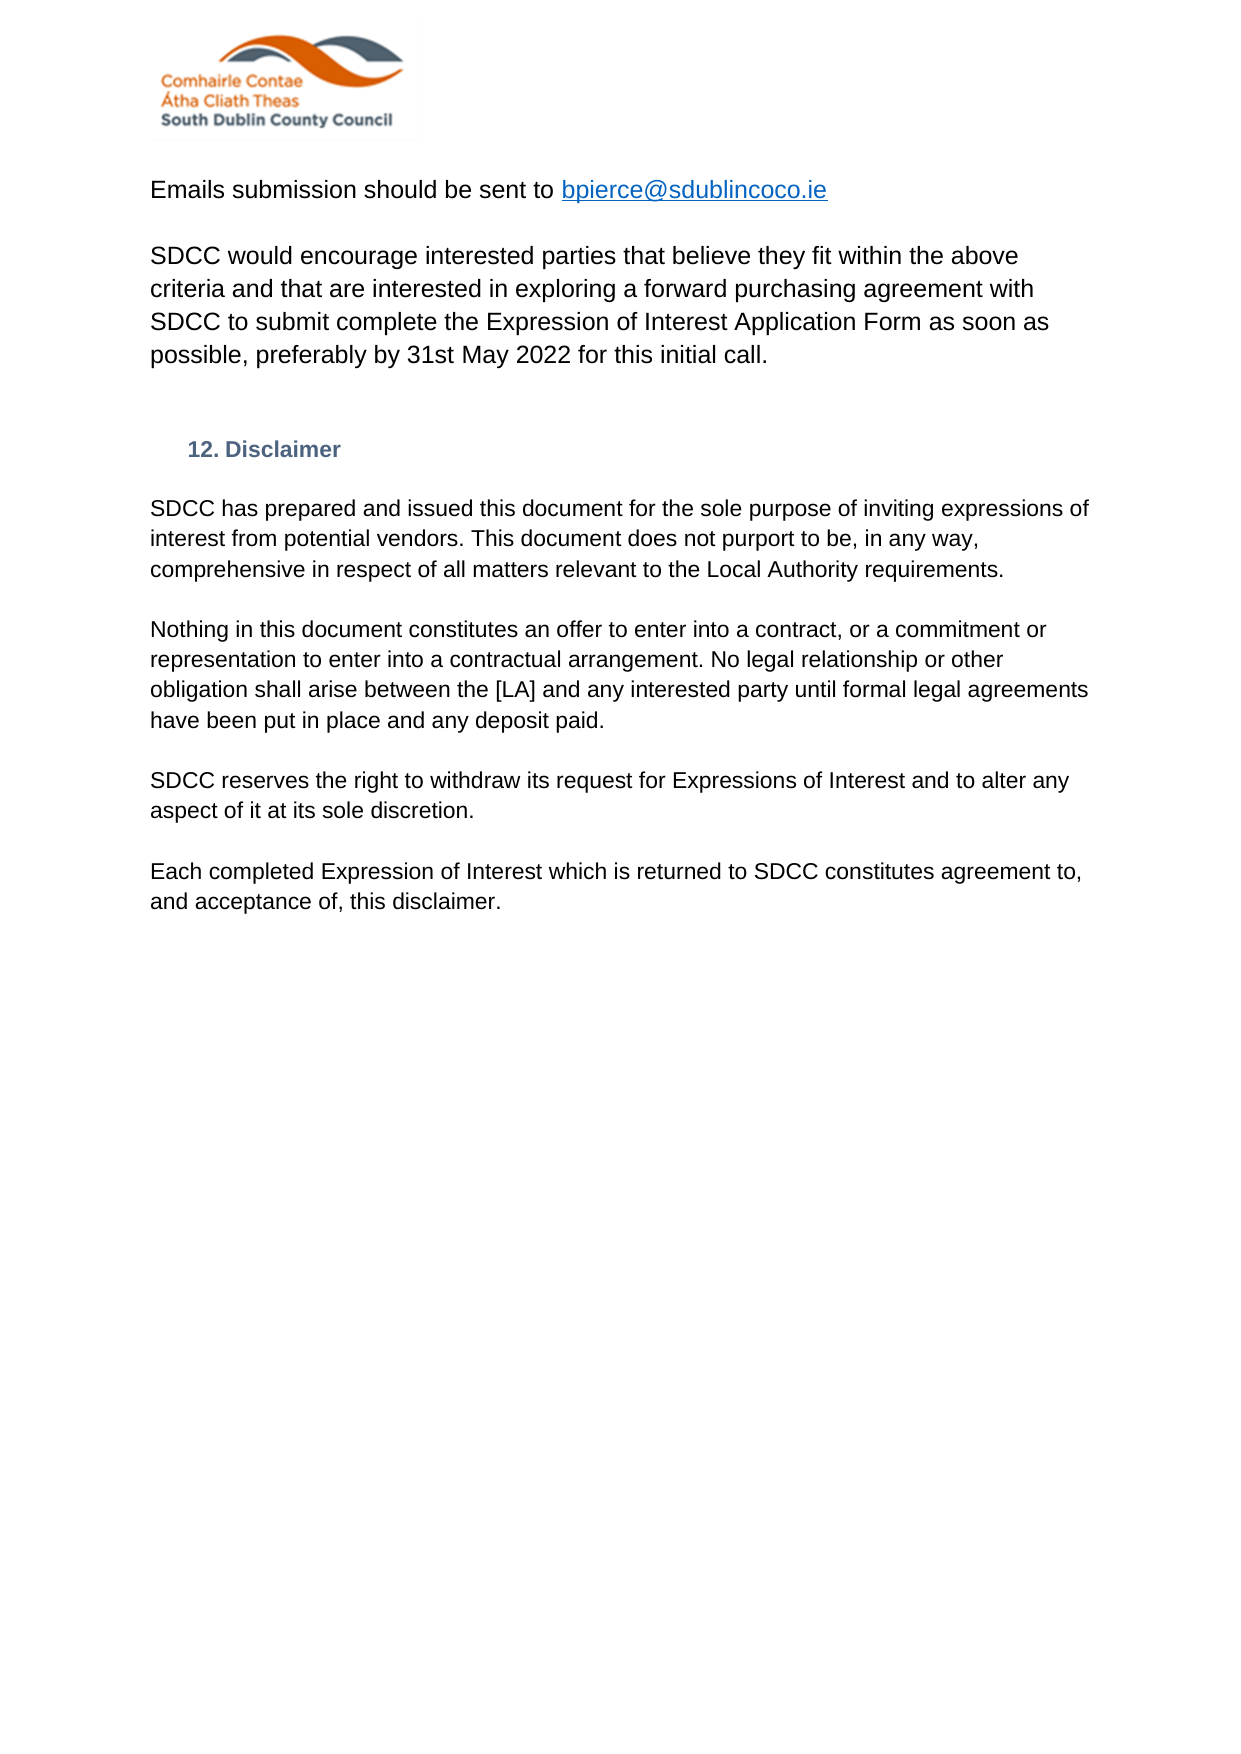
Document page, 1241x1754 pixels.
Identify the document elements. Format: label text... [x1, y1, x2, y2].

text SDCC reserves the right to withdraw its request for Expressions of Interest and to alter any aspect of it at its sole discretion. [150, 737, 1090, 823]
text SDCC has prepared and issued this document for the sole purpose of inviting expressions of interest from potential vendors. This document does not purport to be, in any way, comprehensive in respect of all matters relevant to the Local Authority requirements. [150, 495, 1090, 582]
picture [150, 14, 424, 142]
subtitle Disclaimer [187, 436, 1090, 462]
text SDCC would encourage interested parties that believe they fit within the above criteria and that are interested in exploring a forward purchasing agreement with SDCC to submit complete the Expression of Interest Application Form as soon as possible, preferably by 31st May 2022 for this initial call. [150, 208, 1090, 369]
text Nothing in this document constitutes an offer to enter into a contract, or a commitment or representation to enter into a contractual arrangement. No legal relationship or other obligation shall arise between the [LA] and any interested party until formal legal agreements have been put in place and any deposit paid. [150, 586, 1090, 733]
text Emails submission should be sent to bpierce@sdublincoco.ie [150, 175, 1090, 203]
text Each completed Expression of Interest which is returned to SDCC constitutes agreement to, and acceptance of, this disclaimer. [150, 827, 1090, 914]
